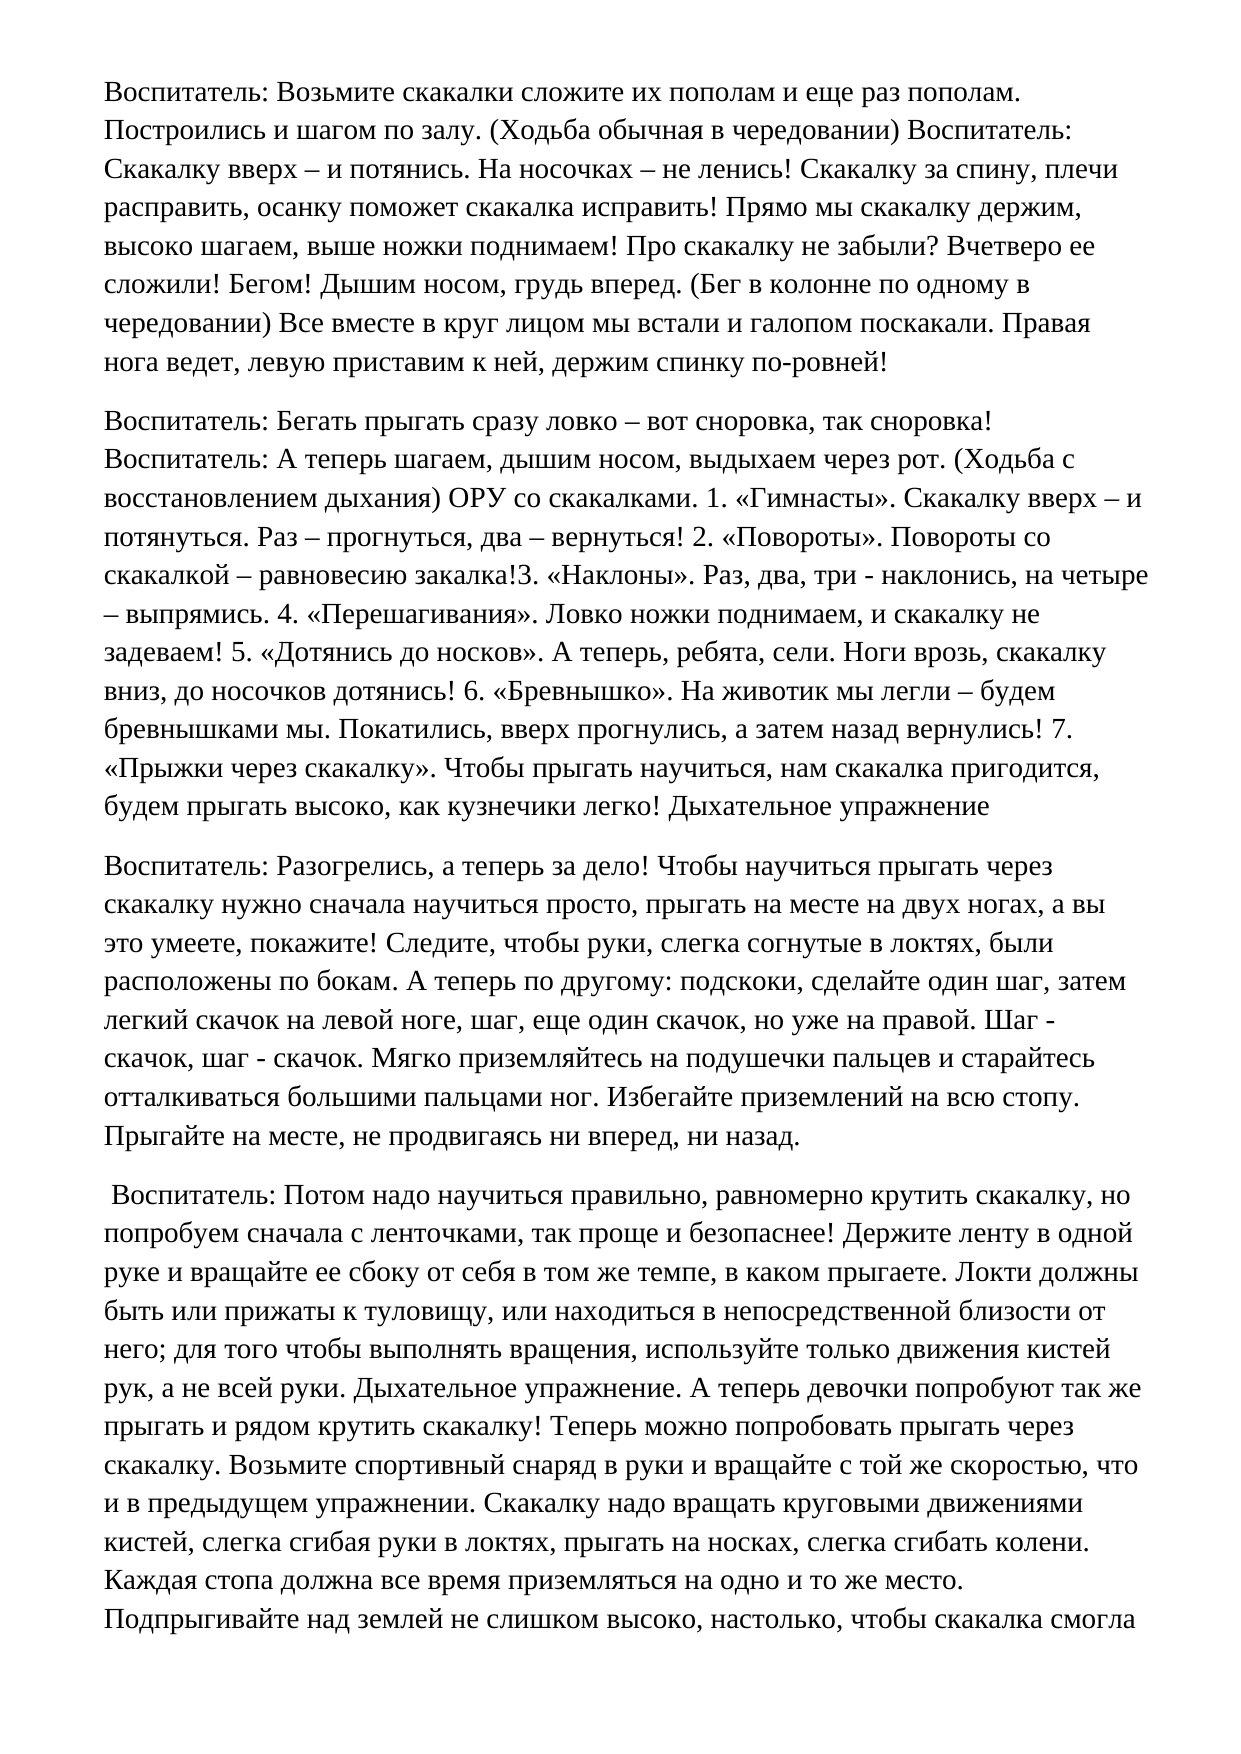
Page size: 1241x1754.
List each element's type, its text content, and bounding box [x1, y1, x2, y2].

text Воспитатель: Бегать прыгать сразу ловко – вот сноровка, так сноровка! Воспитатель: А теперь шагаем, дышим носом, выдыхаем через рот. (Ходьба с восстановлением дыхания) ОРУ со скакалками. 1. «Гимнасты». Скакалку вверх – и потянуться. Раз – прогнуться, два – вернуться! 2. «Повороты». Повороты со скакалкой – равновесию закалка!3. «Наклоны». Раз, два, три - наклонись, на четыре – выпрямись. 4. «Перешагивания». Ловко ножки поднимаем, и скакалку не задеваем! 5. «Дотянись до носков». А теперь, ребята, сели. Ноги врозь, скакалку вниз, до носочков дотянись! 6. «Бревнышко». На животик мы легли – будем бревнышками мы. Покатились, вверх прогнулись, а затем назад вернулись! 7. «Прыжки через скакалку». Чтобы прыгать научиться, нам скакалка пригодится, будем прыгать высоко, как кузнечики легко! Дыхательное упражнение [103, 403, 1152, 822]
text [103, 1177, 1152, 1634]
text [103, 74, 1152, 377]
text Воспитатель: Разогрелись, а теперь за дело! Чтобы научиться прыгать через скакалку нужно сначала научиться просто, прыгать на месте на двух ногах, а вы это умеете, покажите! Следите, чтобы руки, слегка согнутые в локтях, были расположены по бокам. А теперь по другому: подскоки, сделайте один шаг, затем легкий скачок на левой ноге, шаг, еще один скачок, но уже на правой. Шаг - скачок, шаг - скачок. Мягко приземляйтесь на подушечки пальцев и старайтесь отталкиваться большими пальцами ног. Избегайте приземлений на всю стопу. Прыгайте на месте, не продвигаясь ни вперед, ни назад. [103, 848, 1152, 1151]
